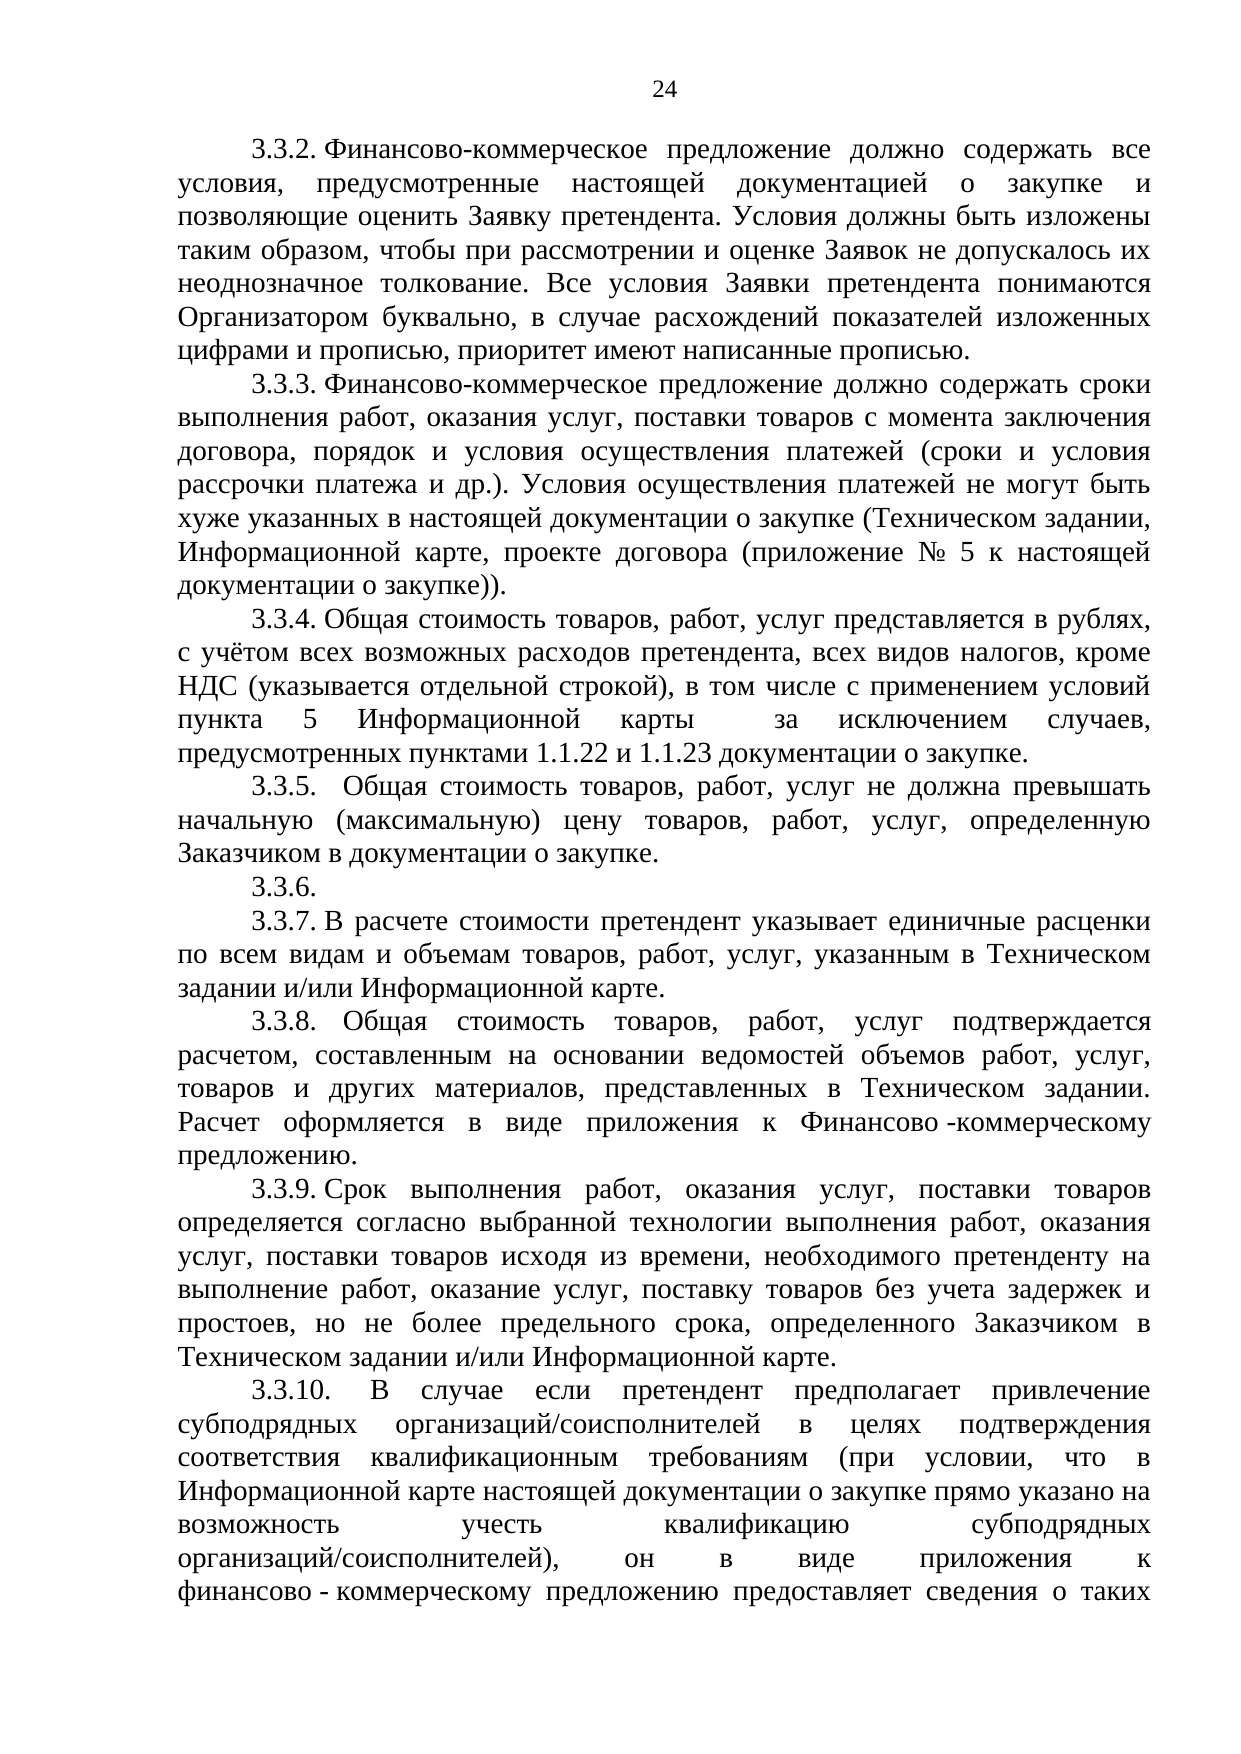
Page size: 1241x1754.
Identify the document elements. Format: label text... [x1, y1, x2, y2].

list Общая стоимость товаров, работ, услуг подтверждается расчетом, составленным на основании ведомостей объемов работ, услуг, товаров и других материалов, представленных в Техническом задании. Расчет оформляется в виде приложения к Финансово -коммерческому предложению. [177, 1003, 1152, 1171]
list Общая стоимость товаров, работ, услуг не должна превышать начальную (максимальную) цену товаров, работ, услуг, определенную Заказчиком в документации о закупке. [177, 768, 1152, 869]
list Финансово-коммерческое предложение должно содержать сроки выполнения работ, оказания услуг, поставки товаров с момента заключения договора, порядок и условия осуществления платежей (сроки и условия рассрочки платежа и др.). Условия осуществления платежей не могут быть хуже указанных в настоящей документации о закупке (Техническом задании, Информационной карте, проекте договора (приложение № 5 к настоящей документации о закупке)). [177, 366, 1152, 601]
list Финансово-коммерческое предложение должно содержать все условия, предусмотренные настоящей документацией о закупке и позволяющие оценить Заявку претендента. Условия должны быть изложены таким образом, чтобы при рассмотрении и оценке Заявок не допускалось их неоднозначное толкование. Все условия Заявки претендента понимаются Организатором буквально, в случае расхождений показателей изложенных цифрами и прописью, приоритет имеют написанные прописью. [177, 131, 1152, 366]
list В расчете стоимости претендент указывает единичные расценки по всем видам и объемам товаров, работ, услуг, указанным в Техническом задании и/или Информационной карте. [177, 903, 1152, 1003]
list Общая стоимость товаров, работ, услуг представляется в рублях, с учётом всех возможных расходов претендента, всех видов налогов, кроме НДС (указывается отдельной строкой), в том числе с применением условий пункта 5 Информационной карты за исключением случаев, предусмотренных пунктами 1.1.22 и 1.1.23 документации о закупке. [177, 601, 1152, 768]
list Срок выполнения работ, оказания услуг, поставки товаров определяется согласно выбранной технологии выполнения работ, оказания услуг, поставки товаров исходя из времени, необходимого претенденту на выполнение работ, оказание услуг, поставку товаров без учета задержек и простоев, но не более предельного срока, определенного Заказчиком в Техническом задании и/или Информационной карте. [177, 1171, 1152, 1372]
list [177, 1372, 1152, 1607]
